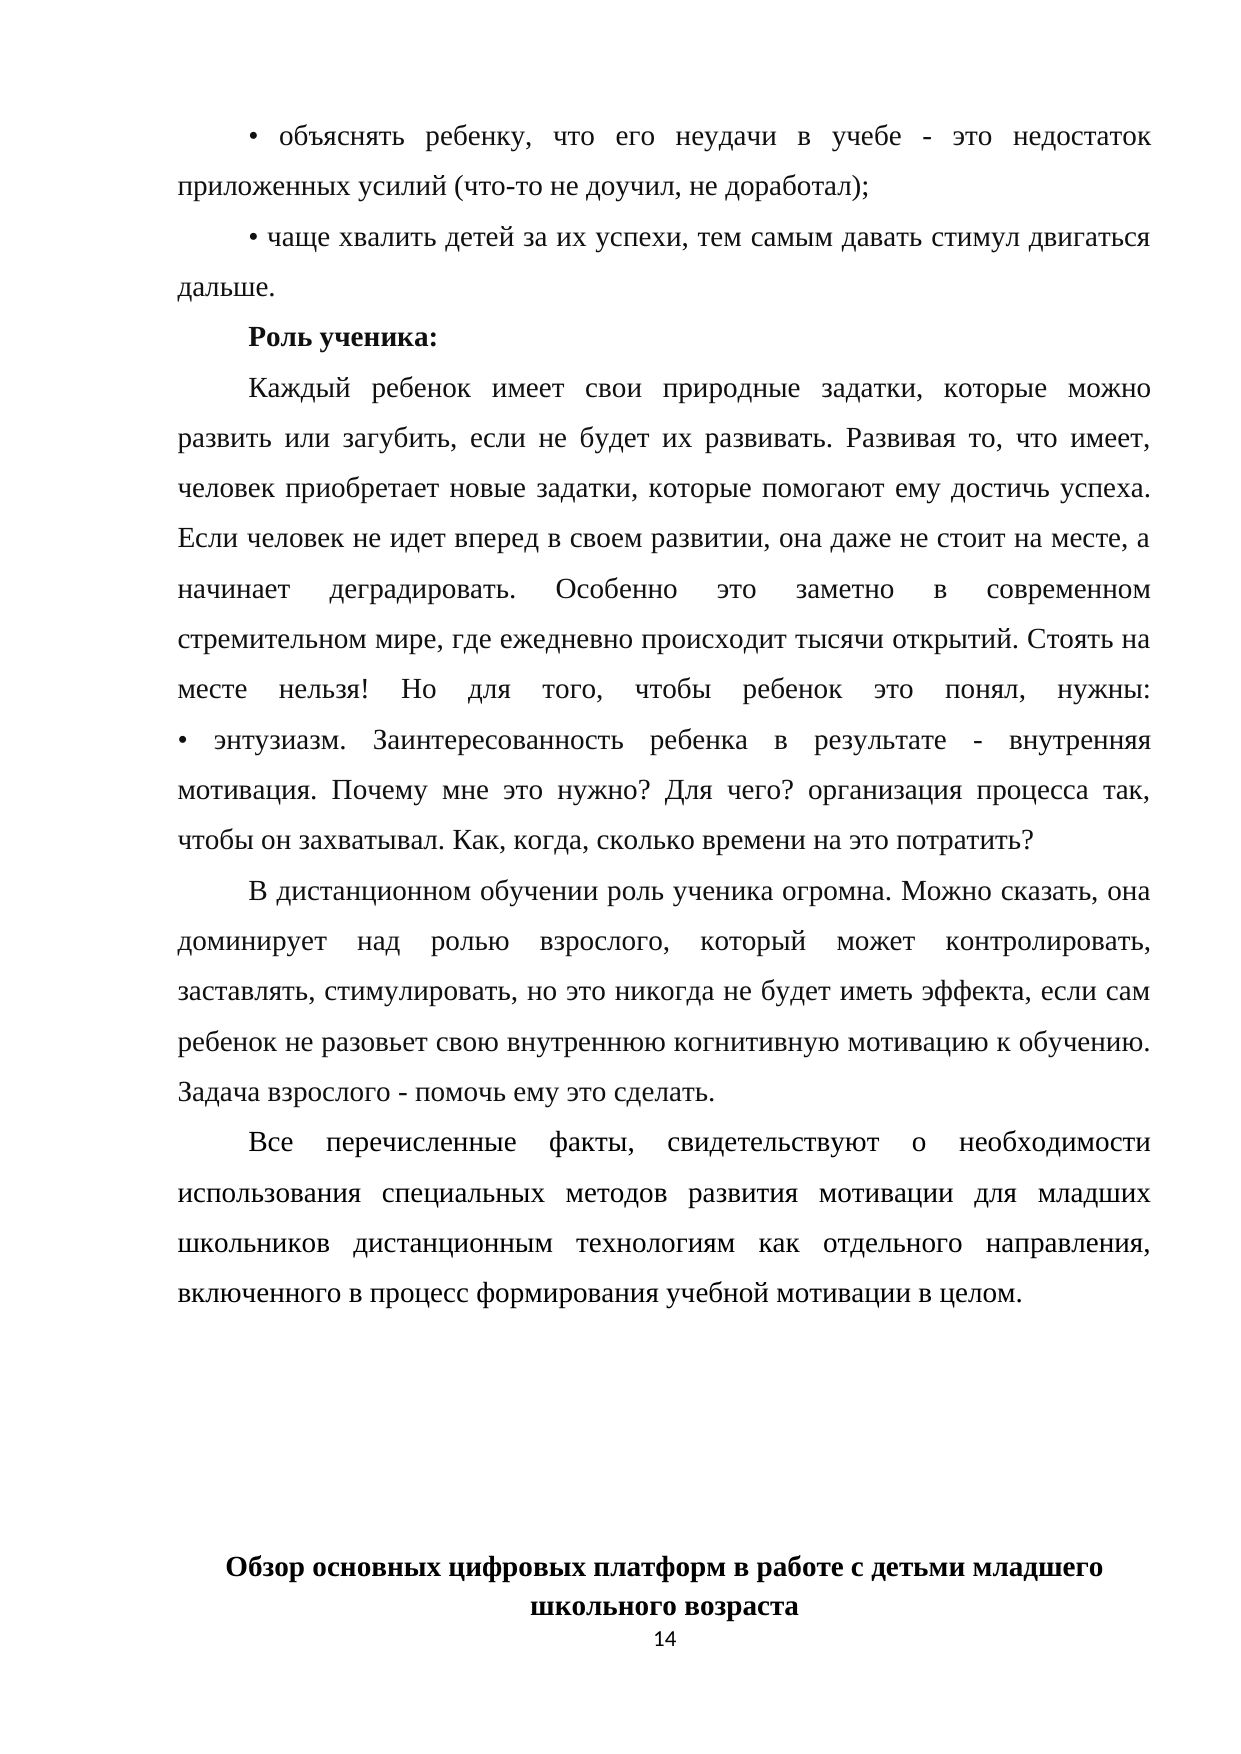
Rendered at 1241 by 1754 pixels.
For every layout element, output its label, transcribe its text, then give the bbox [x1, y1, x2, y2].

text Все перечисленные факты, свидетельствуют о необходимости использования специальных методов развития мотивации для младших школьников дистанционным технологиям как отдельного направления, включенного в процесс формирования учебной мотивации в целом. [177, 1124, 1152, 1309]
text Каждый ребенок имеет свои природные задатки, которые можно развить или загубить, если не будет их развивать. Развивая то, что имеет, человек приобретает новые задатки, которые помогают ему достичь успеха. Если человек не идет вперед в своем развитии, она даже не стоит на месте, а начинает деградировать. Особенно это заметно в современном стремительном мире, где ежедневно происходит тысячи открытий. Стоять на месте нельзя! Но для того, чтобы ребенок это понял, нужны: • энтузиазм. Заинтересованность ребенка в результате - внутренняя мотивация. Почему мне это нужно? Для чего? организация процесса так, чтобы он захватывал. Как, когда, сколько времени на это потратить? [177, 370, 1152, 856]
text Обзор основных цифровых платформ в работе с детьми младшего школьного возраста [177, 1549, 1152, 1621]
text • объяснять ребенку, что его неудачи в учебе - это недостаток приложенных усилий (что-то не доучил, не доработал); [177, 118, 1152, 202]
text • чаще хвалить детей за их успехи, тем самым давать стимул двигаться дальше. [177, 219, 1152, 303]
text Роль ученика: [177, 319, 1152, 353]
text В дистанционном обучении роль ученика огромна. Можно сказать, она доминирует над ролью взрослого, который может контролировать, заставлять, стимулировать, но это никогда не будет иметь эффекта, если сам ребенок не разовьет свою внутреннюю когнитивную мотивацию к обучению. Задача взрослого - помочь ему это сделать. [177, 873, 1152, 1108]
